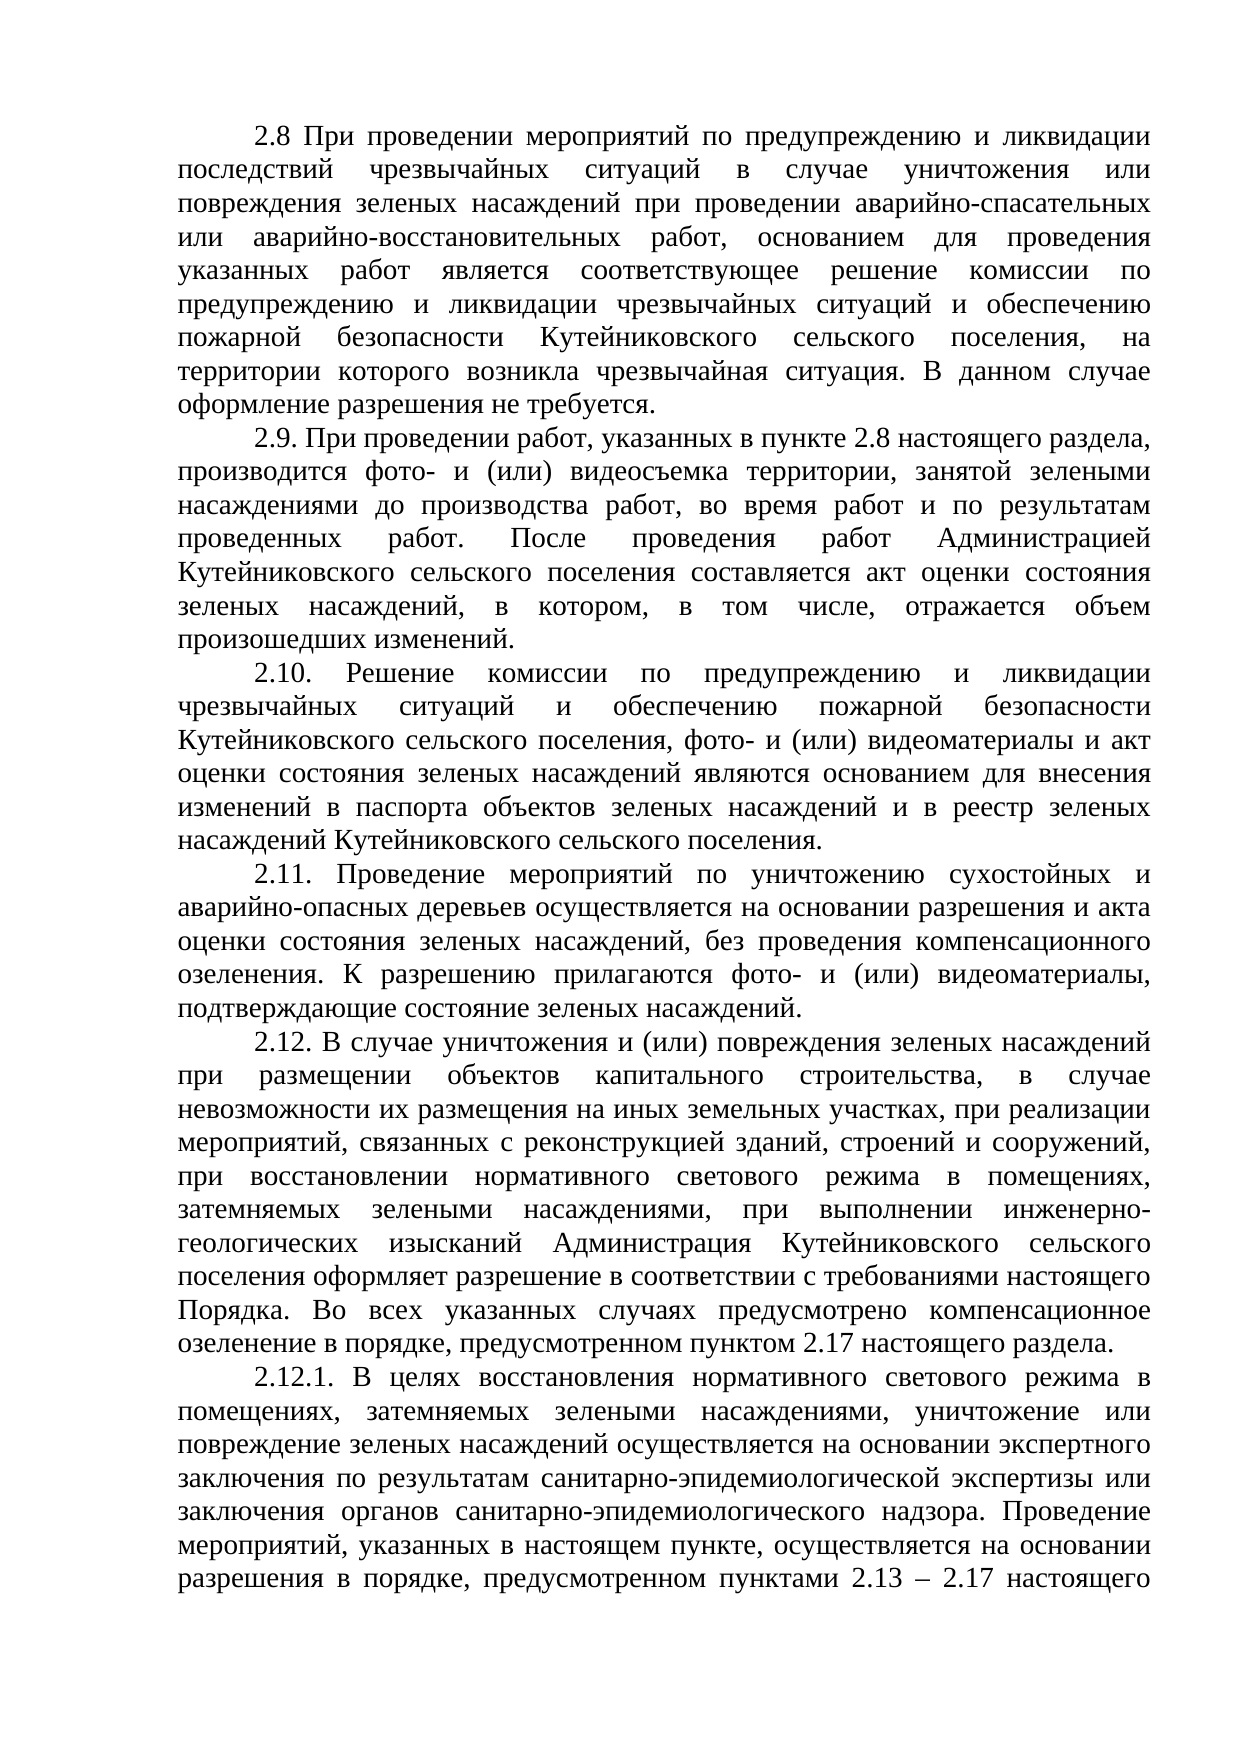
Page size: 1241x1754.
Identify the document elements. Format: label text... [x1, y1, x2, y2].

text 2.10. Решение комиссии по предупреждению и ликвидации чрезвычайных ситуаций и обеспечению пожарной безопасности Кутейниковского сельского поселения, фото- и (или) видеоматериалы и акт оценки состояния зеленых насаждений являются основанием для внесения изменений в паспорта объектов зеленых насаждений и в реестр зеленых насаждений Кутейниковского сельского поселения. [177, 655, 1152, 856]
text 2.11. Проведение мероприятий по уничтожению сухостойных и аварийно-опасных деревьев осуществляется на основании разрешения и акта оценки состояния зеленых насаждений, без проведения компенсационного озеленения. К разрешению прилагаются фото- и (или) видеоматериалы, подтверждающие состояние зеленых насаждений. [177, 856, 1152, 1024]
text 2.8 При проведении мероприятий по предупреждению и ликвидации последствий чрезвычайных ситуаций в случае уничтожения или повреждения зеленых насаждений при проведении аварийно-спасательных или аварийно-восстановительных работ, основанием для проведения указанных работ является соответствующее решение комиссии по предупреждению и ликвидации чрезвычайных ситуаций и обеспечению пожарной безопасности Кутейниковского сельского поселения, на территории которого возникла чрезвычайная ситуация. В данном случае оформление разрешения не требуется. [177, 118, 1152, 420]
text 2.12. В случае уничтожения и (или) повреждения зеленых насаждений при размещении объектов капитального строительства, в случае невозможности их размещения на иных земельных участках, при реализации мероприятий, связанных с реконструкцией зданий, строений и сооружений, при восстановлении нормативного светового режима в помещениях, затемняемых зелеными насаждениями, при выполнении инженерно-геологических изысканий Администрация Кутейниковского сельского поселения оформляет разрешение в соответствии с требованиями настоящего Порядка. Во всех указанных случаях предусмотрено компенсационное озеленение в порядке, предусмотренном пунктом 2.17 настоящего раздела. [177, 1024, 1152, 1359]
text 2.9. При проведении работ, указанных в пункте 2.8 настоящего раздела, производится фото- и (или) видеосъемка территории, занятой зелеными насаждениями до производства работ, во время работ и по результатам проведенных работ. После проведения работ Администрацией Кутейниковского сельского поселения составляется акт оценки состояния зеленых насаждений, в котором, в том числе, отражается объем произошедших изменений. [177, 420, 1152, 655]
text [177, 1359, 1152, 1594]
